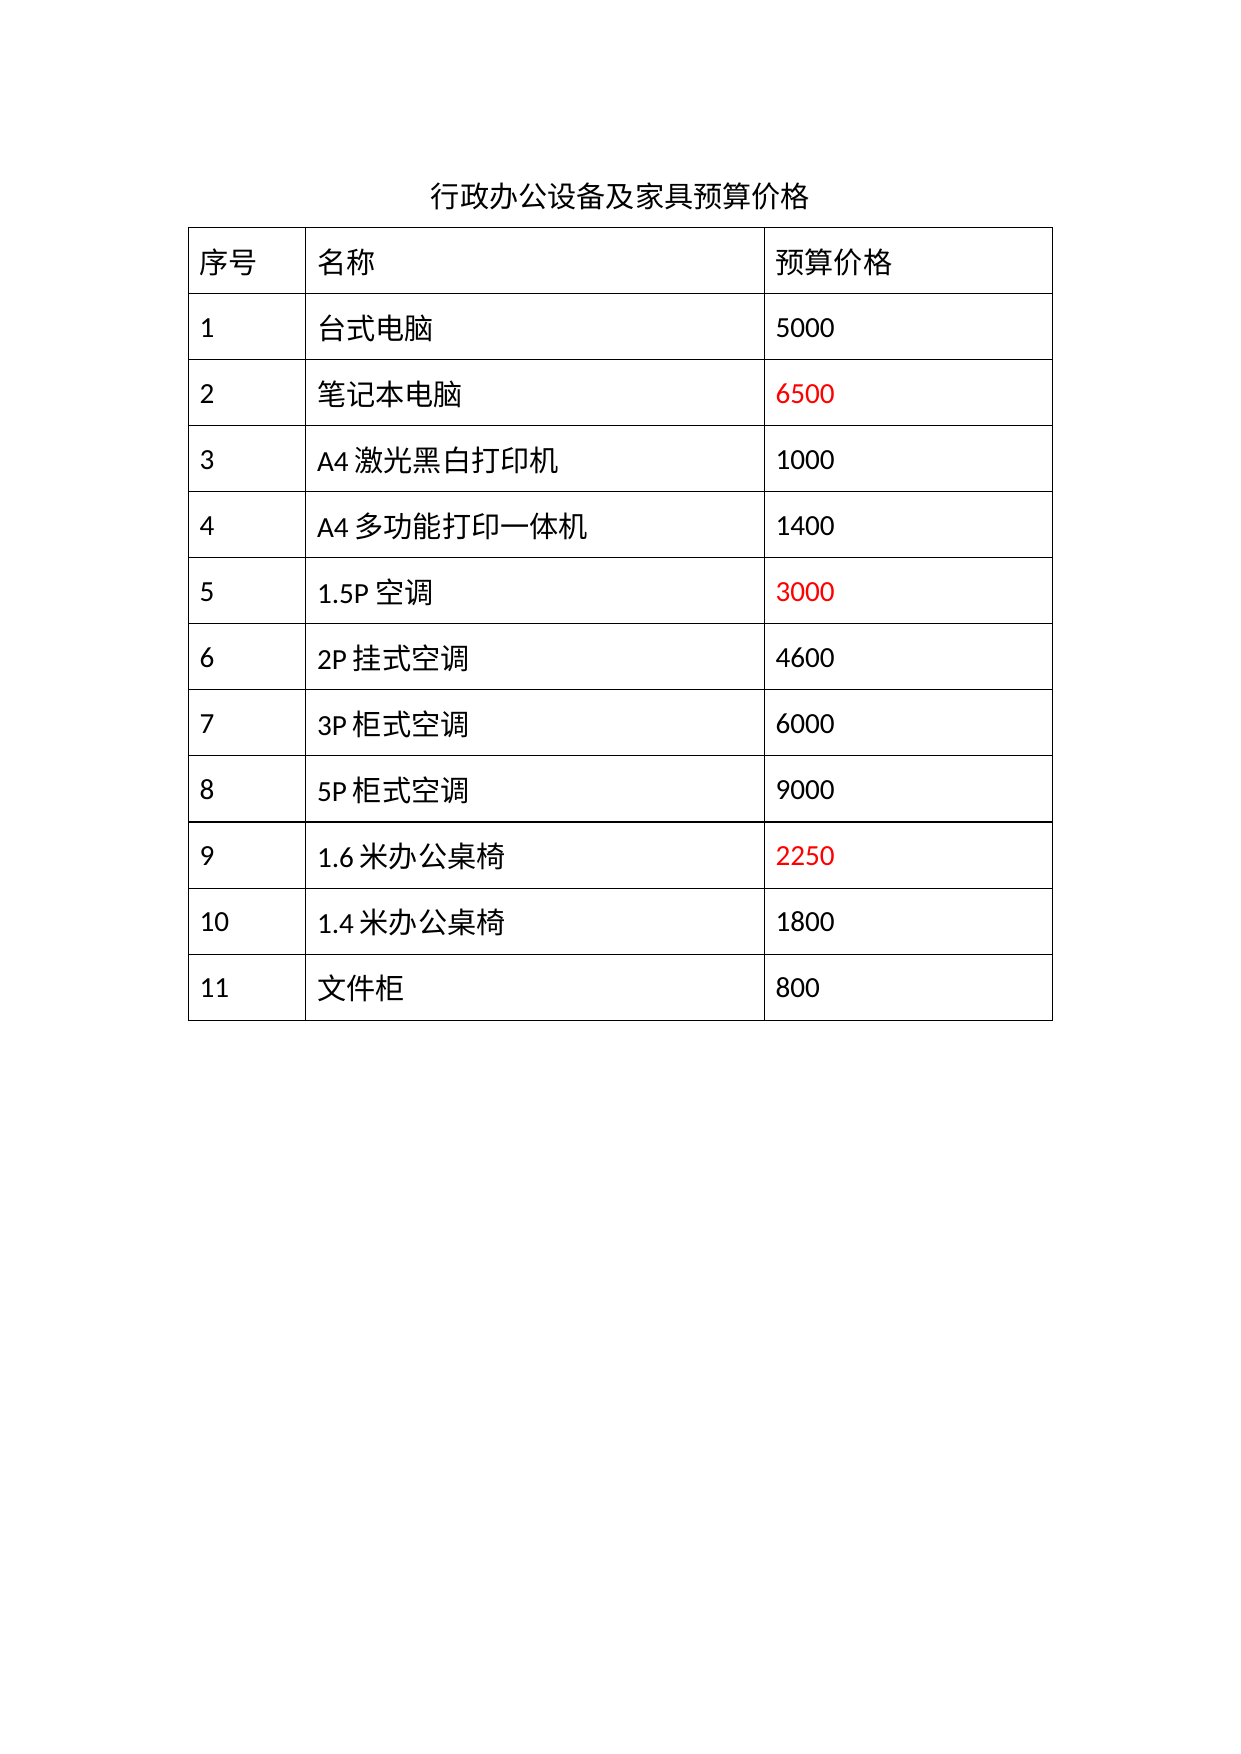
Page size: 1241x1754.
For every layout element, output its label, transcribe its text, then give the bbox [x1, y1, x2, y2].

table_cell 笔记本电脑 [306, 360, 764, 425]
table_cell 9000 [765, 756, 1052, 821]
table_header 名称 [306, 228, 764, 293]
table_cell 10 [189, 889, 305, 953]
table_cell 1400 [765, 492, 1052, 557]
table_cell 3 [189, 426, 305, 491]
table_cell 6 [189, 624, 305, 689]
table_cell A4激光黑白打印机 [306, 426, 764, 491]
table_cell 5000 [765, 294, 1052, 359]
table_cell 7 [189, 690, 305, 755]
table_cell A4多功能打印一体机 [306, 492, 764, 557]
table_cell 1 [189, 294, 305, 359]
table_cell 2P挂式空调 [306, 624, 764, 689]
table_cell 4600 [765, 624, 1052, 689]
table_cell 800 [765, 955, 1052, 1019]
table_cell 9 [189, 823, 305, 887]
table_cell 6000 [765, 690, 1052, 755]
table_cell 5P柜式空调 [306, 756, 764, 821]
table_cell 1.5P空调 [306, 558, 764, 623]
table_header 序号 [189, 228, 305, 293]
table_cell 11 [189, 955, 305, 1019]
table_cell 2250 [765, 823, 1052, 887]
table_cell 8 [189, 756, 305, 821]
table_cell 1000 [765, 426, 1052, 491]
text 行政办公设备及家具预算价格 [187, 162, 1053, 227]
table_cell 1.4米办公桌椅 [306, 889, 764, 953]
table_cell 1.6米办公桌椅 [306, 823, 764, 887]
table_cell 2 [189, 360, 305, 425]
table_header 预算价格 [765, 228, 1052, 293]
table_cell 4 [189, 492, 305, 557]
table_cell 5 [189, 558, 305, 623]
table_cell 3000 [765, 558, 1052, 623]
table_cell 3P柜式空调 [306, 690, 764, 755]
table_cell 6500 [765, 360, 1052, 425]
table_cell 1800 [765, 889, 1052, 953]
table_cell 台式电脑 [306, 294, 764, 359]
table_cell 文件柜 [306, 955, 764, 1019]
